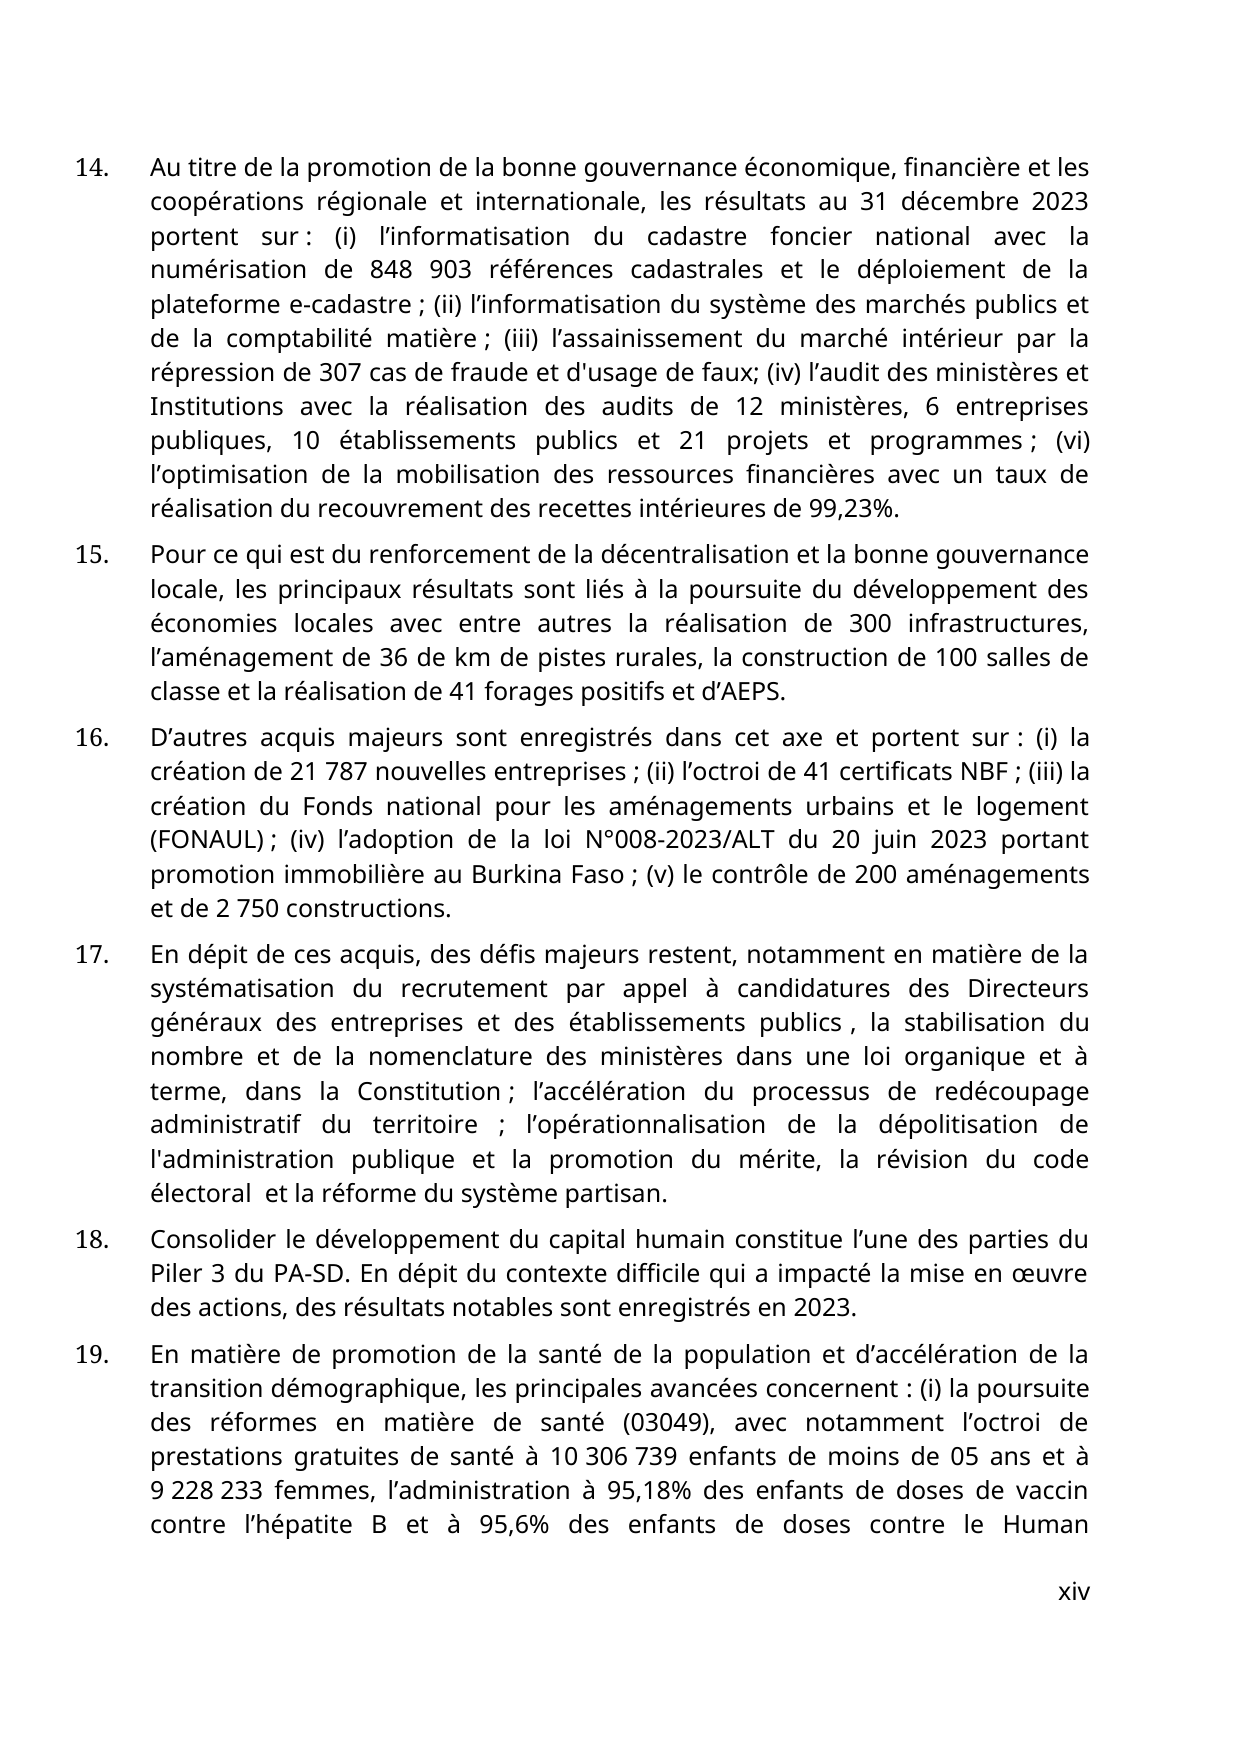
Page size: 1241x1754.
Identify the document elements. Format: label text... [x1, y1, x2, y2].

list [75, 1337, 1090, 1541]
list En dépit de ces acquis, des défis majeurs restent, notamment en matière de la systématisation du recrutement par appel à candidatures des Directeurs généraux des entreprises et des établissements publics , la stabilisation du nombre et de la nomenclature des ministères dans une loi organique et à terme, dans la Constitution ; l’accélération du processus de redécoupage administratif du territoire ; l’opérationnalisation de la dépolitisation de l'administration publique et la promotion du mérite, la révision du code électoral et la réforme du système partisan. [75, 937, 1090, 1209]
list D’autres acquis majeurs sont enregistrés dans cet axe et portent sur : (i) la création de 21 787 nouvelles entreprises ; (ii) l’octroi de 41 certificats NBF ; (iii) la création du Fonds national pour les aménagements urbains et le logement (FONAUL) ; (iv) l’adoption de la loi N°008-2023/ALT du 20 juin 2023 portant promotion immobilière au Burkina Faso ; (v) le contrôle de 200 aménagements et de 2 750 constructions. [75, 720, 1090, 924]
list Au titre de la promotion de la bonne gouvernance économique, financière et les coopérations régionale et internationale, les résultats au 31 décembre 2023 portent sur : (i) l’informatisation du cadastre foncier national avec la numérisation de 848 903 références cadastrales et le déploiement de la plateforme e-cadastre ; (ii) l’informatisation du système des marchés publics et de la comptabilité matière ; (iii) l’assainissement du marché intérieur par la répression de 307 cas de fraude et d'usage de faux; (iv) l’audit des ministères et Institutions avec la réalisation des audits de 12 ministères, 6 entreprises publiques, 10 établissements publics et 21 projets et programmes ; (vi) l’optimisation de la mobilisation des ressources financières avec un taux de réalisation du recouvrement des recettes intérieures de 99,23%. [75, 150, 1090, 525]
list Pour ce qui est du renforcement de la décentralisation et la bonne gouvernance locale, les principaux résultats sont liés à la poursuite du développement des économies locales avec entre autres la réalisation de 300 infrastructures, l’aménagement de 36 de km de pistes rurales, la construction de 100 salles de classe et la réalisation de 41 forages positifs et d’AEPS. [75, 537, 1090, 707]
list Consolider le développement du capital humain constitue l’une des parties du Piler 3 du PA-SD. En dépit du contexte difficile qui a impacté la mise en œuvre des actions, des résultats notables sont enregistrés en 2023. [75, 1222, 1090, 1324]
